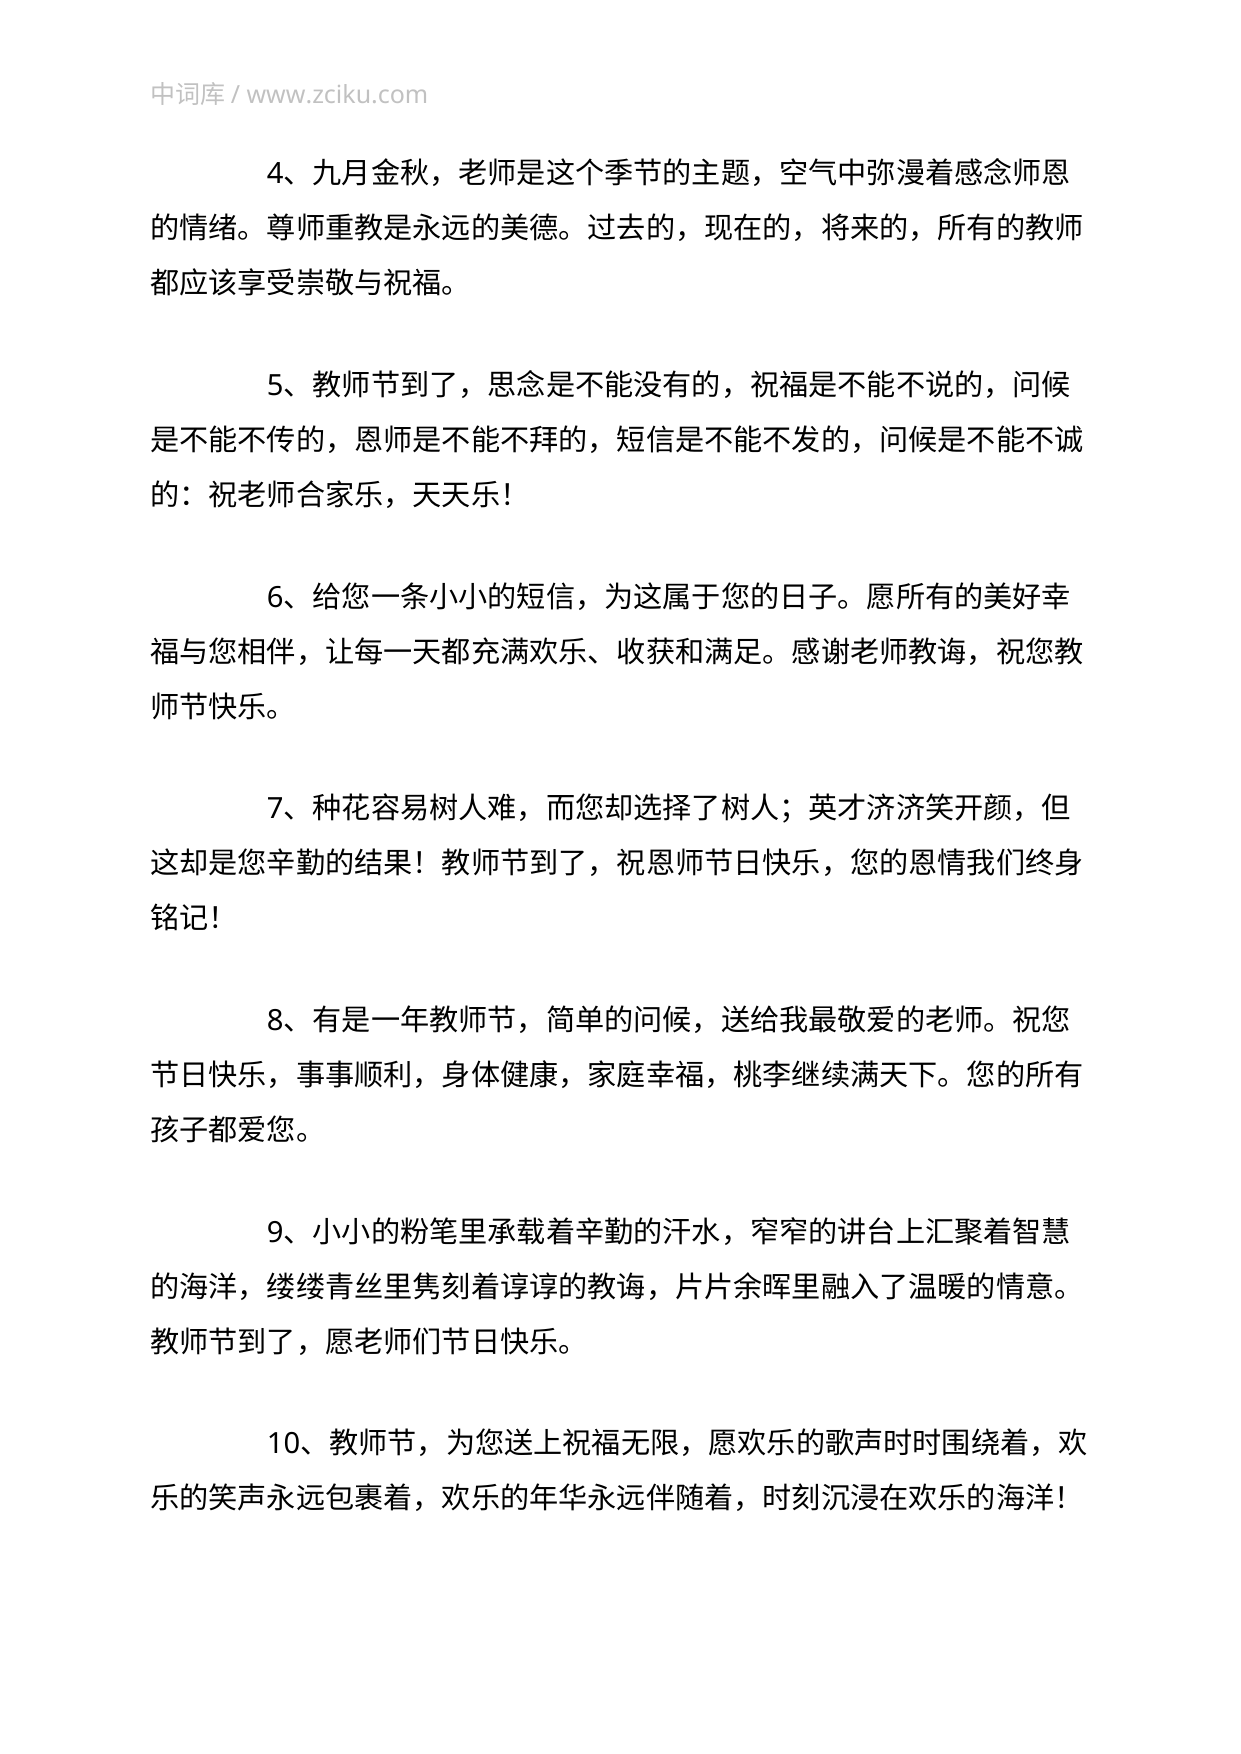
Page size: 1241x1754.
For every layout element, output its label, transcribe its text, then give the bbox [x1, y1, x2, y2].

text 5、教师节到了，思念是不能没有的，祝福是不能不说的，问候是不能不传的，恩师是不能不拜的，短信是不能不发的，问候是不能不诚的：祝老师合家乐，天天乐！ [150, 362, 1090, 514]
text 6、给您一条小小的短信，为这属于您的日子。愿所有的美好幸福与您相伴，让每一天都充满欢乐、收获和满足。感谢老师教诲，祝您教师节快乐。 [150, 573, 1090, 726]
text 9、小小的粉笔里承载着辛勤的汗水，窄窄的讲台上汇聚着智慧的海洋，缕缕青丝里隽刻着谆谆的教诲，片片余晖里融入了温暖的情意。教师节到了，愿老师们节日快乐。 [150, 1208, 1090, 1361]
text 7、种花容易树人难，而您却选择了树人；英才济济笑开颜，但这却是您辛勤的结果！教师节到了，祝恩师节日快乐，您的恩情我们终身铭记！ [150, 785, 1090, 937]
text 4、九月金秋，老师是这个季节的主题，空气中弥漫着感念师恩的情绪。尊师重教是永远的美德。过去的，现在的，将来的，所有的教师都应该享受崇敬与祝福。 [150, 150, 1090, 302]
text 8、有是一年教师节，简单的问候，送给我最敬爱的老师。祝您节日快乐，事事顺利，身体健康，家庭幸福，桃李继续满天下。您的所有孩子都爱您。 [150, 997, 1090, 1149]
text 10、教师节，为您送上祝福无限，愿欢乐的歌声时时围绕着，欢乐的笑声永远包裹着，欢乐的年华永远伴随着，时刻沉浸在欢乐的海洋！ [150, 1420, 1090, 1517]
